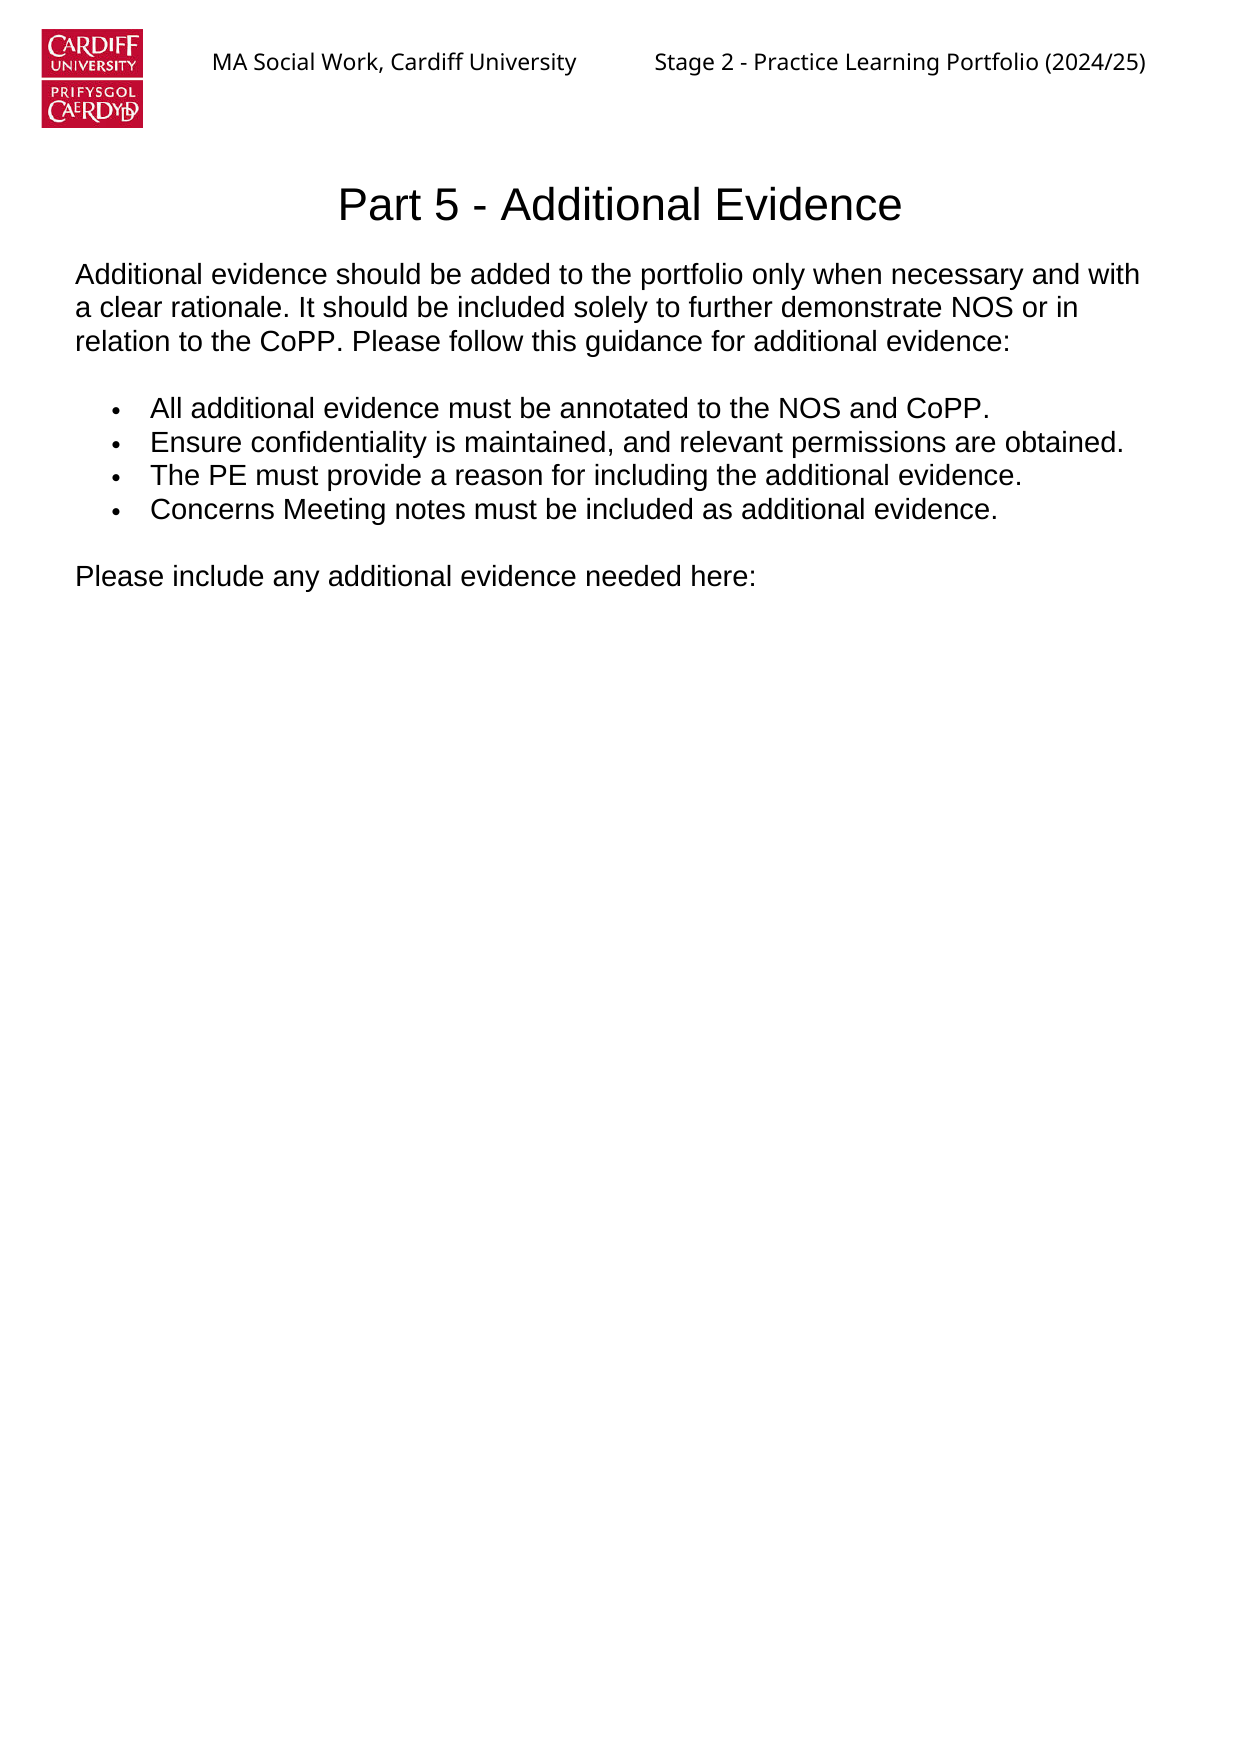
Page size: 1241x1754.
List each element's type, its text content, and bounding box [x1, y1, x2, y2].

text Additional evidence should be added to the portfolio only when necessary and with a clear rationale. It should be included solely to further demonstrate NOS or in relation to the CoPP. Please follow this guidance for additional evidence: [75, 257, 1165, 357]
subtitle Part 5 - Additional Evidence [75, 178, 1165, 231]
list All additional evidence must be annotated to the NOS and CoPP. [112, 391, 1165, 424]
text Please include any additional evidence needed here: [75, 559, 1165, 592]
list The PE must provide a reason for including the additional evidence. [112, 458, 1165, 492]
list Concerns Meeting notes must be included as additional evidence. [112, 492, 1165, 525]
picture [41, 29, 143, 128]
list Ensure confidentiality is maintained, and relevant permissions are obtained. [112, 424, 1165, 458]
